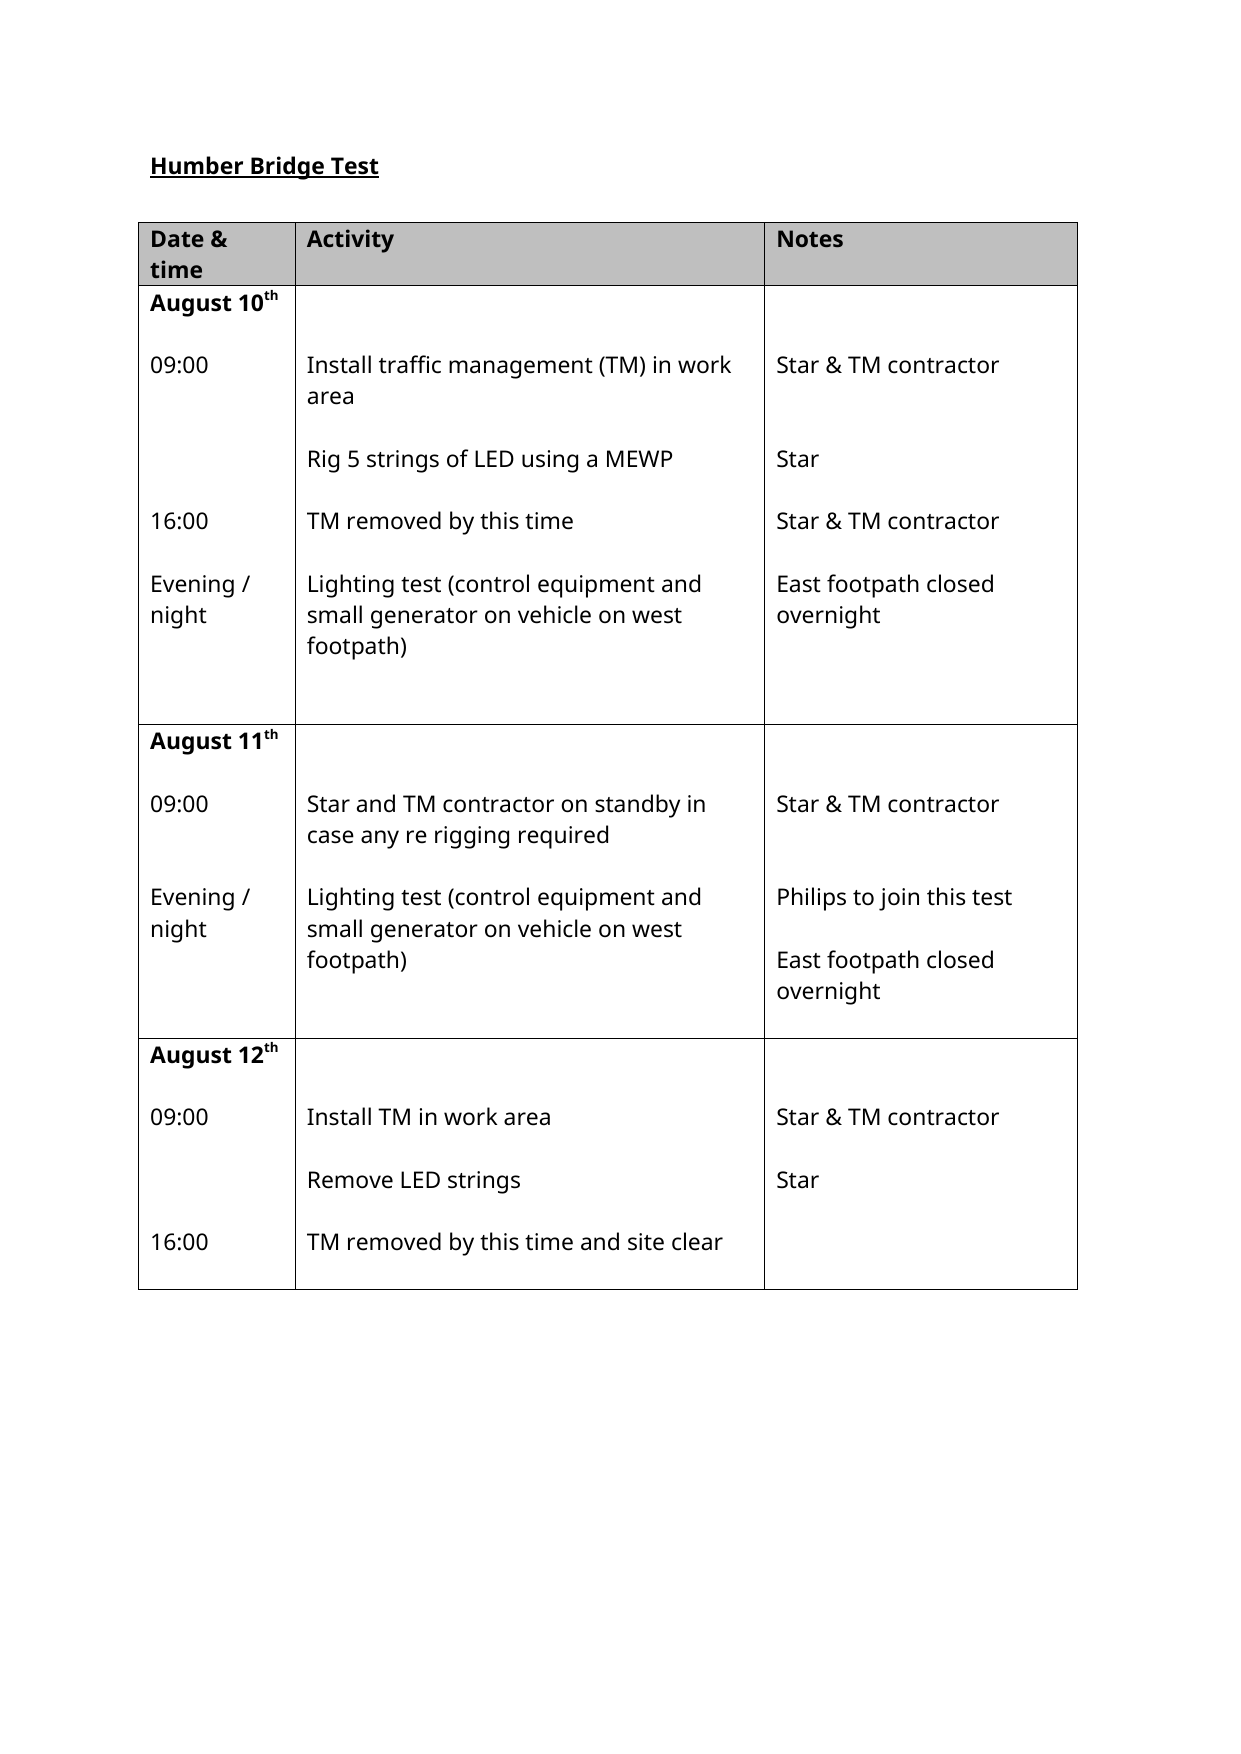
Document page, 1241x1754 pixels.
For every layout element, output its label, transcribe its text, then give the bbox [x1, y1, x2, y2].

text Humber Bridge Test [150, 150, 1090, 181]
table_cell Install TM in work area Remove LED strings TM removed by this time and site clear [296, 1039, 764, 1288]
table_header Notes [765, 223, 1077, 285]
table_header Date & time [139, 223, 295, 285]
table_cell Star & TM contractor Philips to join this test East footpath closed overnight [765, 725, 1077, 1037]
table_cell Install traffic management (TM) in work area Rig 5 strings of LED using a MEWP TM removed by this time Lighting test (control equipment and small generator on vehicle on west footpath) [296, 286, 764, 724]
table_header Activity [296, 223, 764, 285]
table_cell Star and TM contractor on standby in case any re rigging required Lighting test (control equipment and small generator on vehicle on west footpath) [296, 725, 764, 1037]
table_cell August 10th 09:00 16:00 Evening / night [139, 286, 295, 724]
table_cell Star & TM contractor Star [765, 1039, 1077, 1288]
table_cell Star & TM contractor Star Star & TM contractor East footpath closed overnight [765, 286, 1077, 724]
table_cell August 11th 09:00 Evening / night [139, 725, 295, 1037]
table_cell August 12th 09:00 16:00 [139, 1039, 295, 1288]
